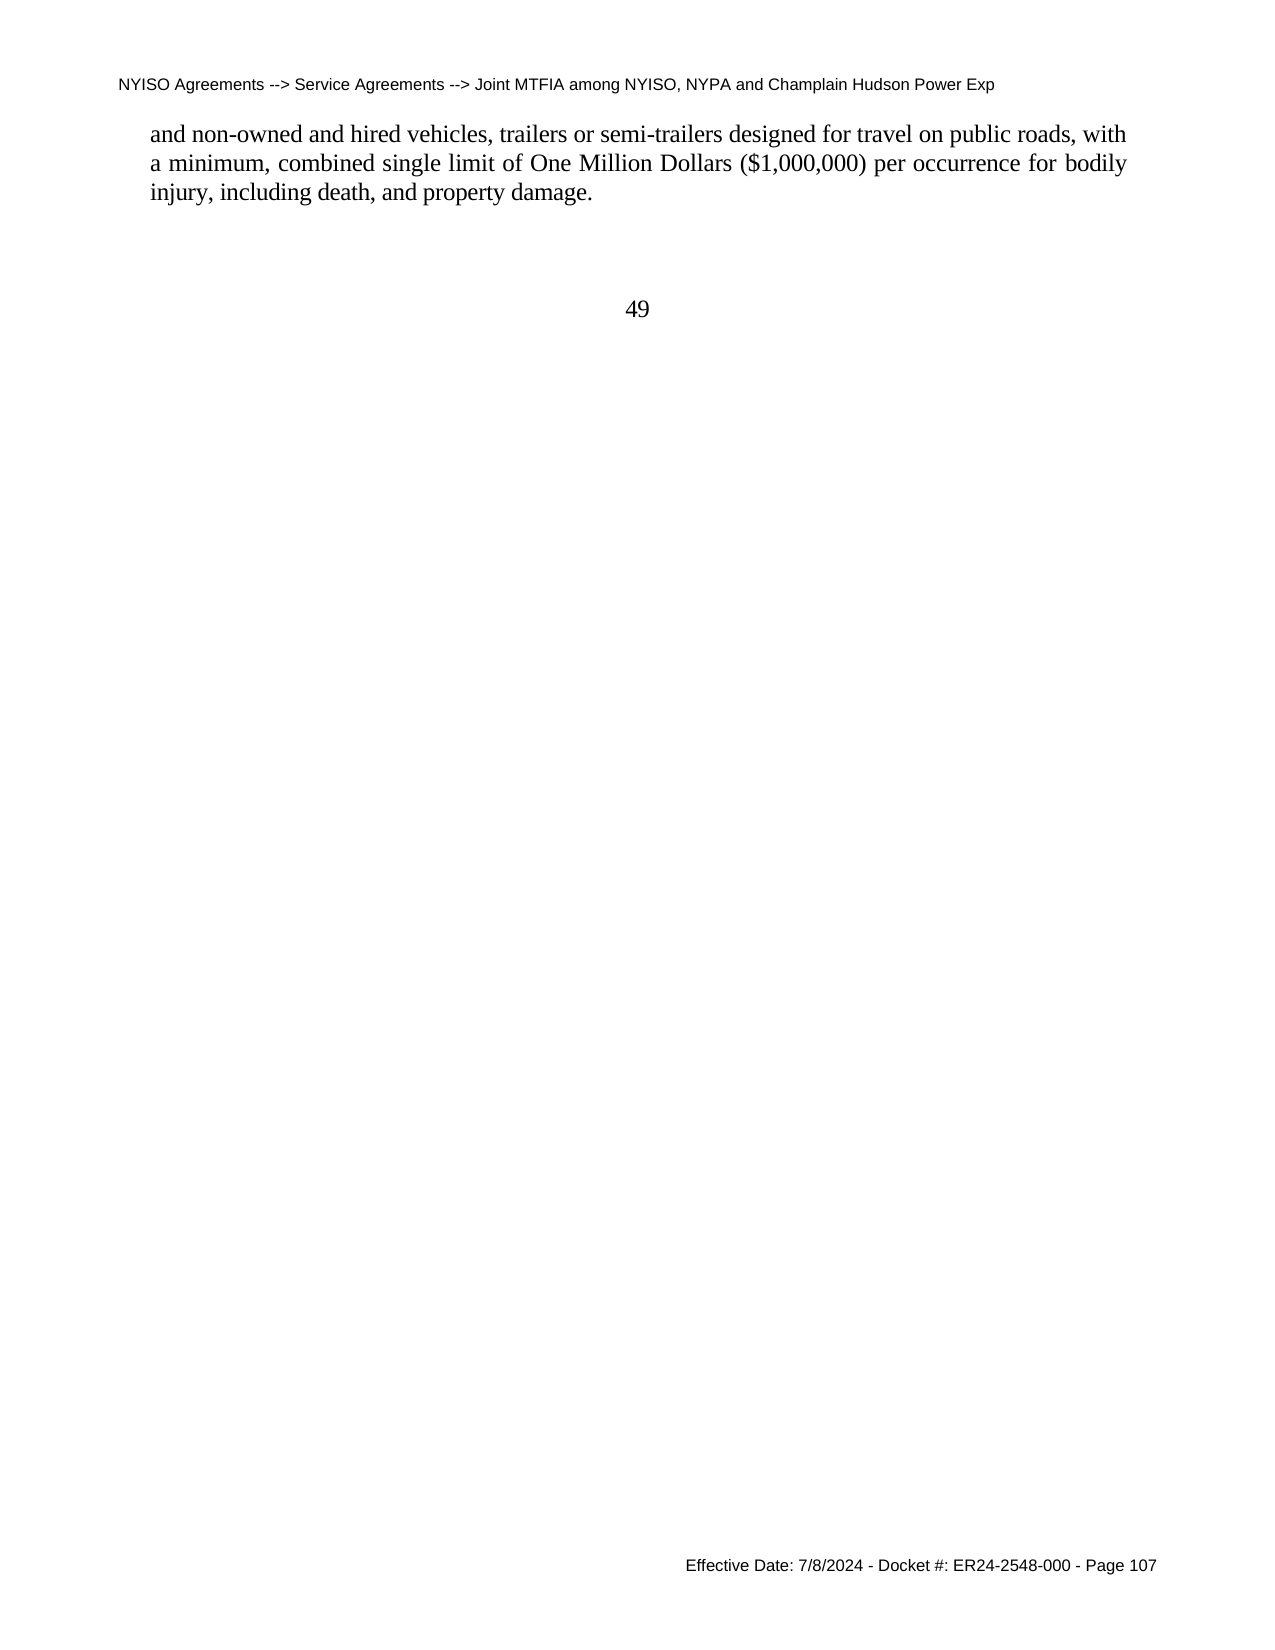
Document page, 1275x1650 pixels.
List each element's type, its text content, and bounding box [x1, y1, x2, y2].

text and non-owned and hired vehicles, trailers or semi-trailers designed for travel on public roads, with a minimum, combined single limit of One Million Dollars ($1,000,000) per occurrence for bodily injury, including death, and property damage. [150, 119, 1127, 207]
text 49 [625, 294, 1275, 323]
